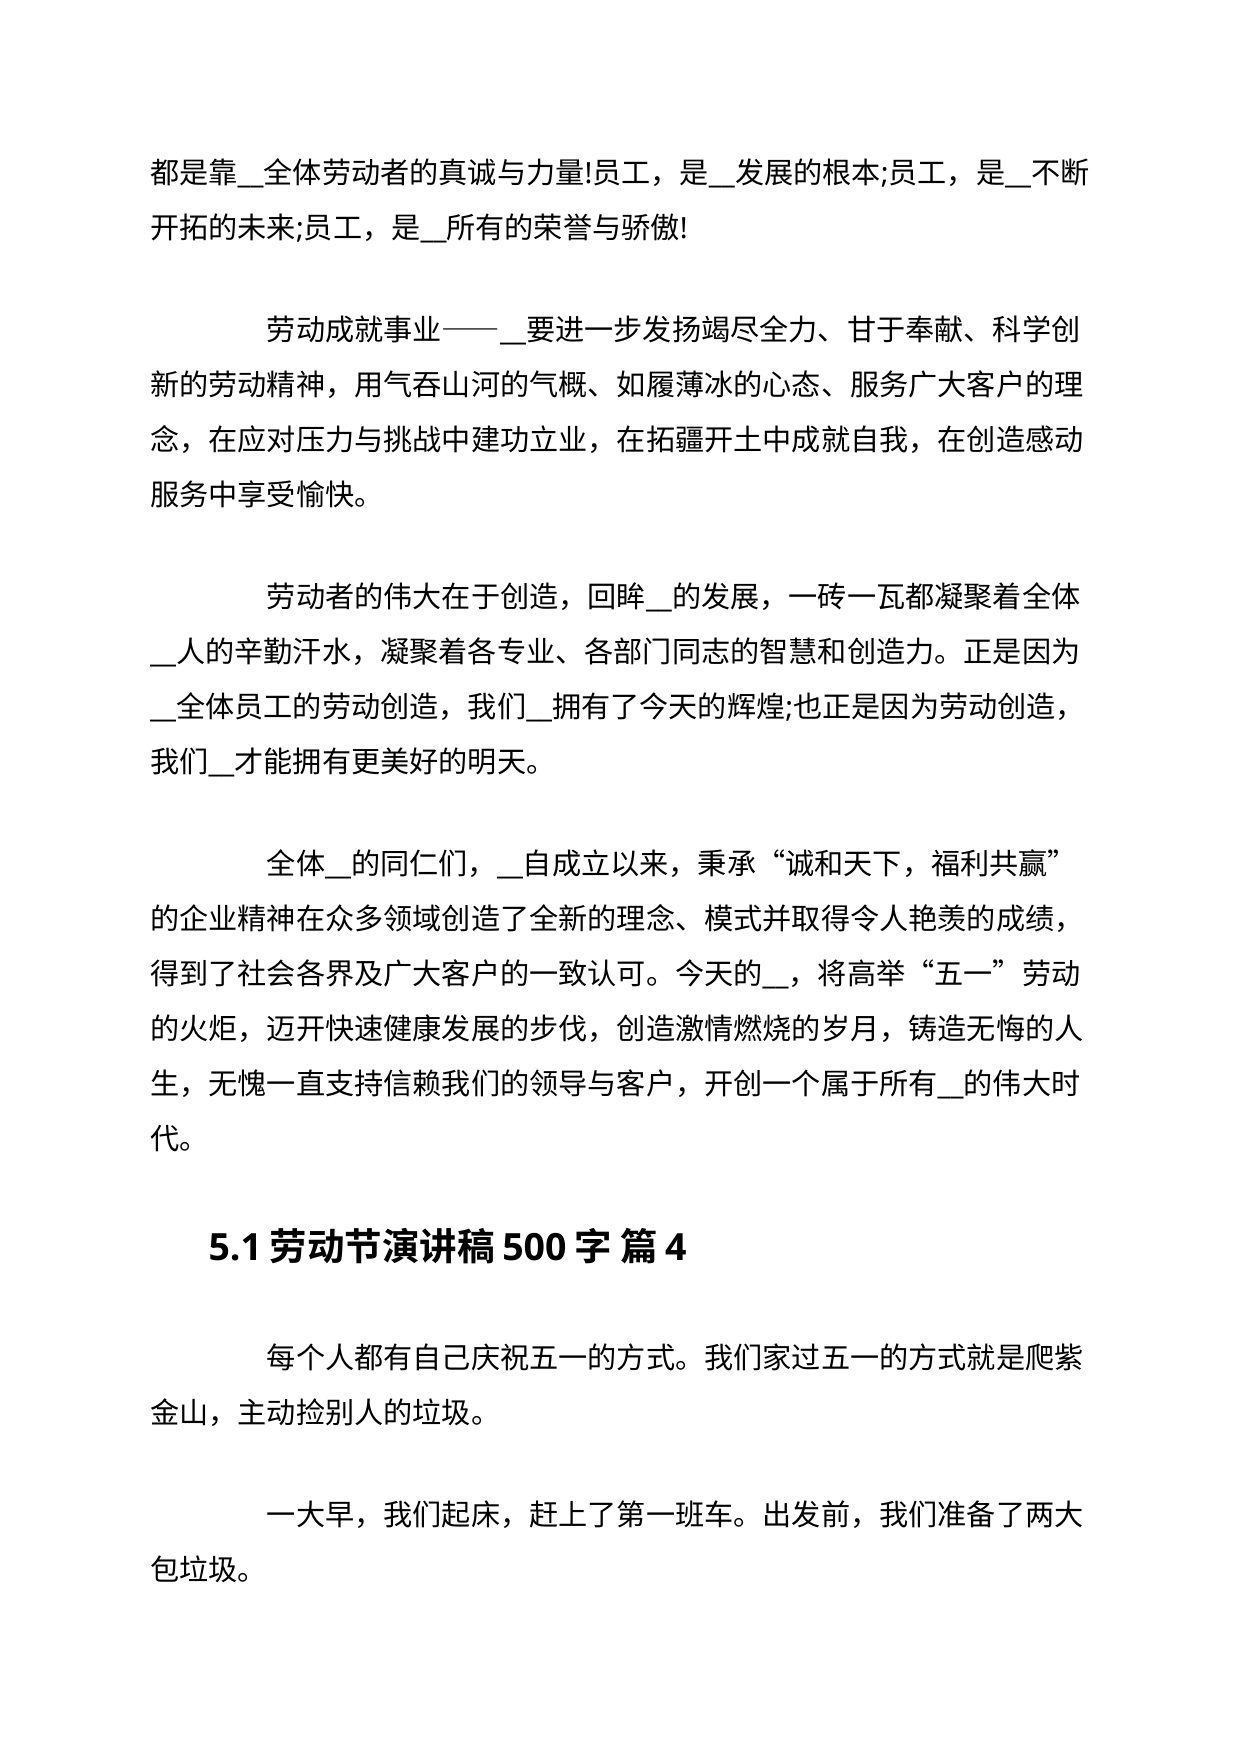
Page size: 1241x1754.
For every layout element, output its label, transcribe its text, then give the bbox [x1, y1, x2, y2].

text 5.1劳动节演讲稿500字 篇4 [150, 1217, 1090, 1272]
text 全体__的同仁们，__自成立以来，秉承“诚和天下，福利共赢”的企业精神在众多领域创造了全新的理念、模式并取得令人艳羡的成绩，得到了社会各界及广大客户的一致认可。今天的__，将高举“五一”劳动的火炬，迈开快速健康发展的步伐，创造激情燃烧的岁月，铸造无悔的人生，无愧一直支持信赖我们的领导与客户，开创一个属于所有__的伟大时代。 [150, 841, 1090, 1158]
text 劳动者的伟大在于创造，回眸__的发展，一砖一瓦都凝聚着全体__人的辛勤汗水，凝聚着各专业、各部门同志的智慧和创造力。正是因为__全体员工的劳动创造，我们__拥有了今天的辉煌;也正是因为劳动创造，我们__才能拥有更美好的明天。 [150, 573, 1090, 781]
text 劳动成就事业——__要进一步发扬竭尽全力、甘于奉献、科学创新的劳动精神，用气吞山河的气概、如履薄冰的心态、服务广大客户的理念，在应对压力与挑战中建功立业，在拓疆开土中成就自我，在创造感动服务中享受愉快。 [150, 307, 1090, 514]
text 一大早，我们起床，赶上了第一班车。出发前，我们准备了两大包垃圾。 [150, 1491, 1090, 1588]
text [150, 150, 1090, 247]
text 每个人都有自己庆祝五一的方式。我们家过五一的方式就是爬紫金山，主动捡别人的垃圾。 [150, 1335, 1090, 1432]
